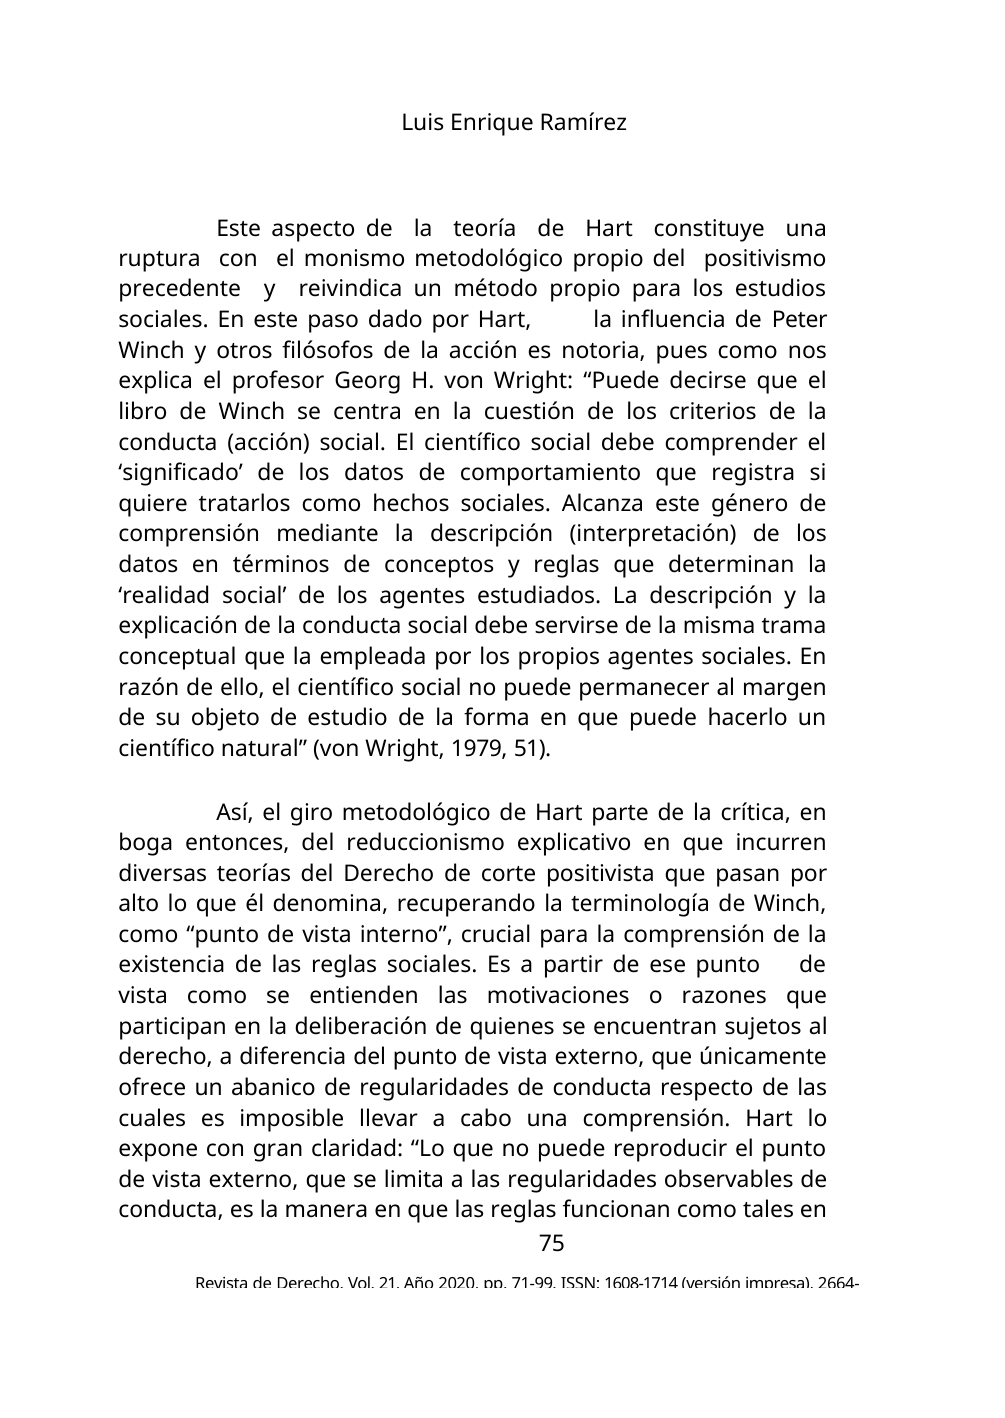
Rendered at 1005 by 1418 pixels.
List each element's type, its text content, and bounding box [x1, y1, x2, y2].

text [118, 796, 827, 1225]
text Este aspecto de la teoría de Hart constituye una ruptura con el monismo metodológico propio del positivismo precedente y reivindica un método propio para los estudios sociales. En este paso dado por Hart, la influencia de Peter Winch y otros filósofos de la acción es notoria, pues como nos explica el profesor Georg H. von Wright: “Puede decirse que el libro de Winch se centra en la cuestión de los criterios de la conducta (acción) social. El científico social debe comprender el ‘significado’ de los datos de comportamiento que registra si quiere tratarlos como hechos sociales. Alcanza este género de comprensión mediante la descripción (interpretación) de los datos en términos de conceptos y reglas que determinan la ‘realidad social’ de los agentes estudiados. La descripción y la explicación de la conducta social debe servirse de la misma trama conceptual que la empleada por los propios agentes sociales. En razón de ello, el científico social no puede permanecer al margen de su objeto de estudio de la forma en que puede hacerlo un científico natural” (von Wright, 1979, 51). [118, 212, 827, 763]
